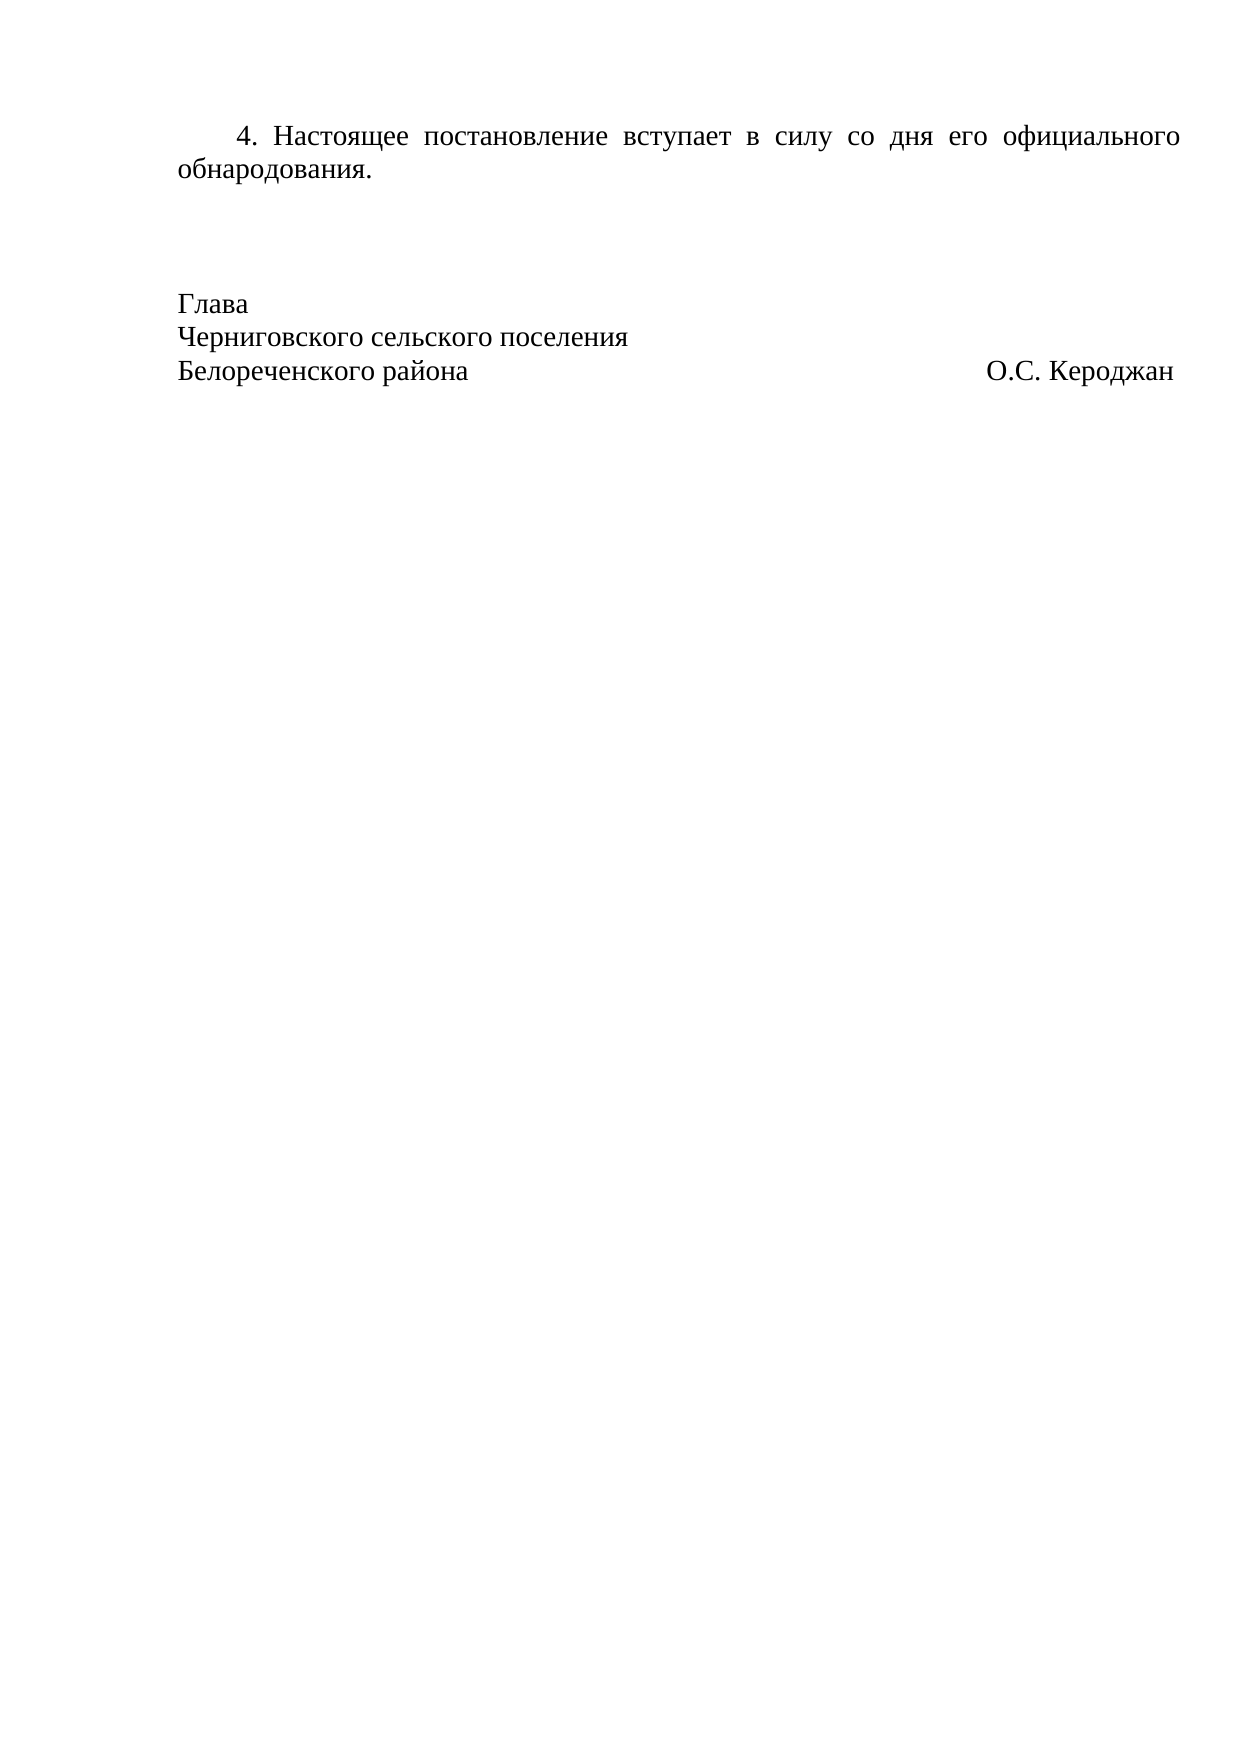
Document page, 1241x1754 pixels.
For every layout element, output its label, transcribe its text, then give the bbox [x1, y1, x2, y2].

text 4. Настоящее постановление вступает в силу со дня его официального обнародования. [177, 118, 1181, 185]
text Глава [177, 286, 1181, 319]
text Белореченского района О.С. Кероджан [177, 353, 1181, 386]
text Черниговского сельского поселения [177, 319, 1181, 353]
